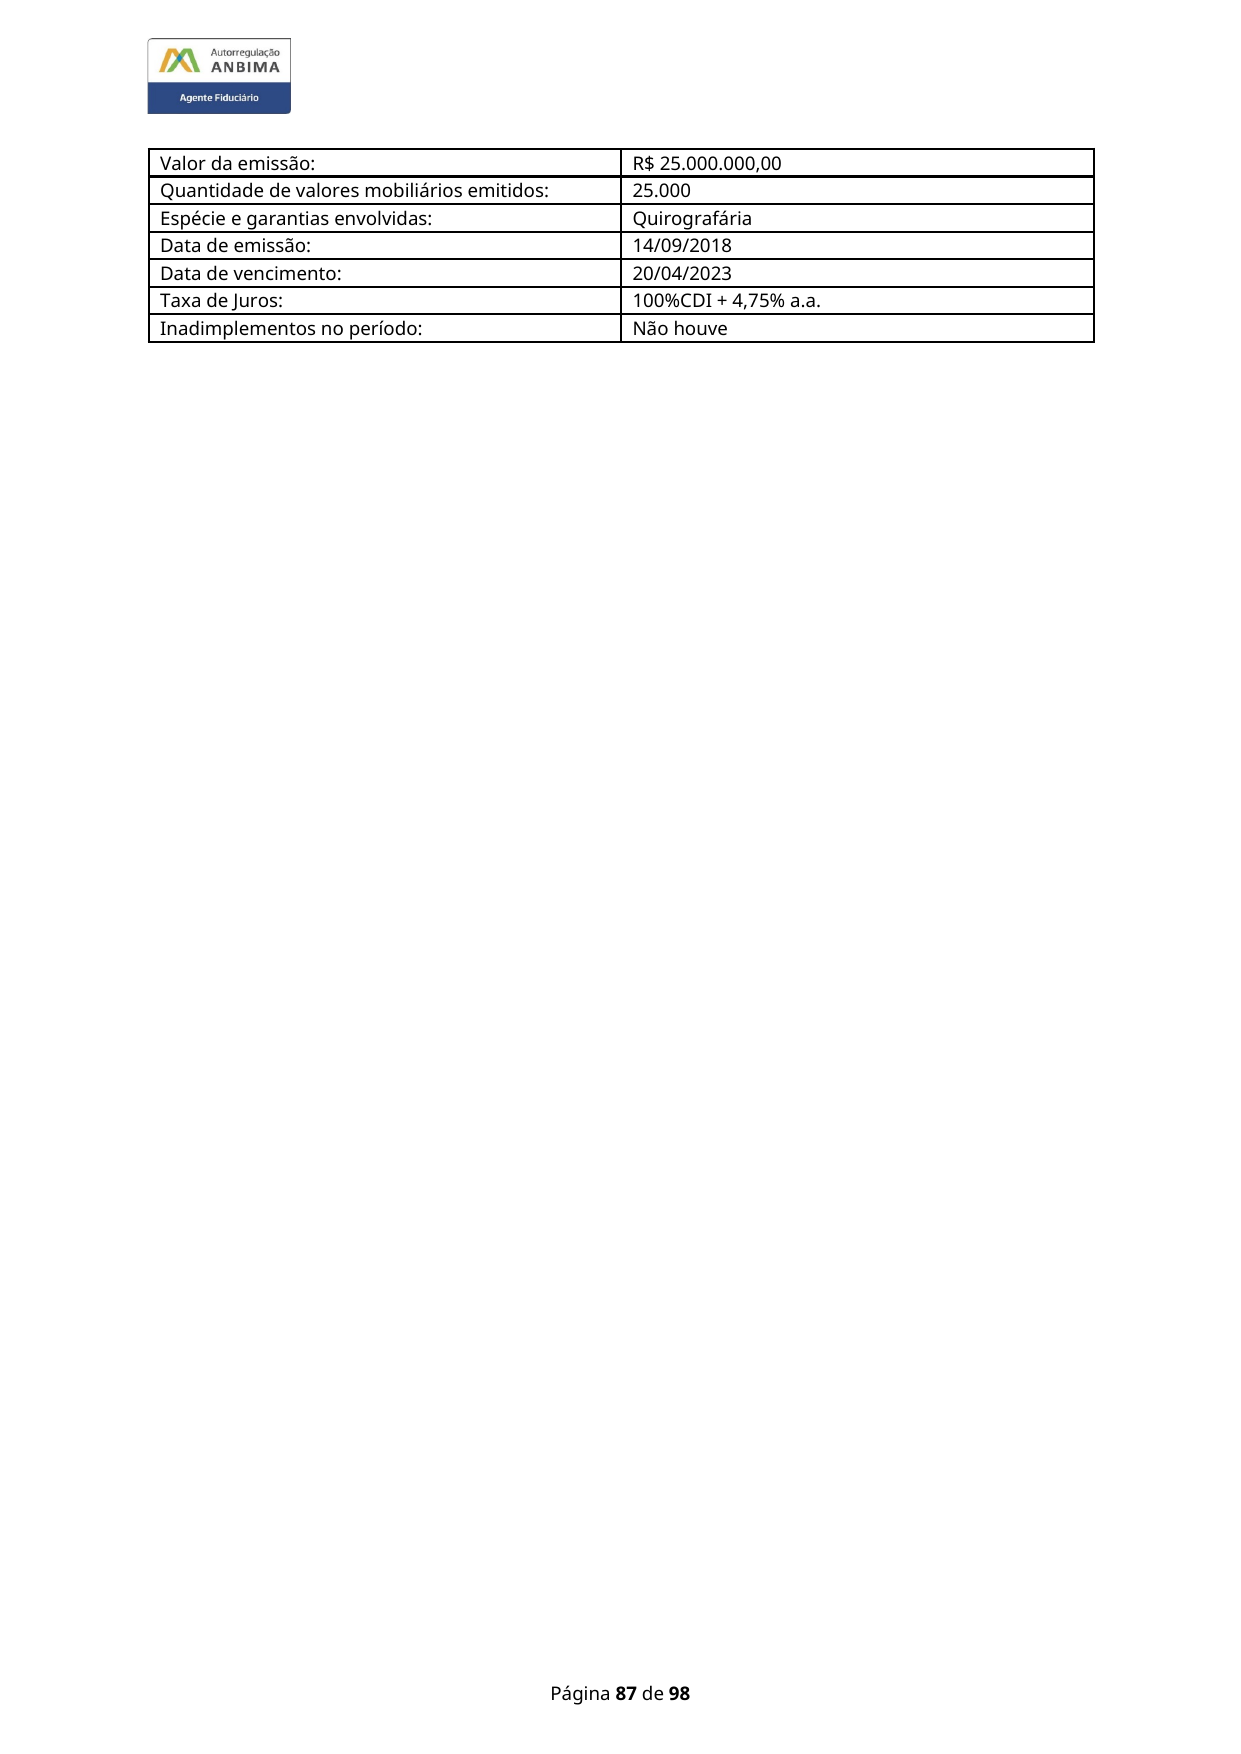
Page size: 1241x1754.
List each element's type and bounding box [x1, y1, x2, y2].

table_cell [150, 205, 620, 231]
picture [147, 38, 291, 114]
table_cell [150, 233, 620, 258]
table_cell [622, 260, 1093, 286]
table_cell [150, 178, 620, 203]
table_cell [622, 178, 1093, 203]
table_cell [622, 315, 1093, 341]
table_cell [150, 288, 620, 313]
table_cell [622, 288, 1093, 313]
table_cell [150, 260, 620, 286]
table_cell [622, 150, 1093, 175]
table_cell [150, 315, 620, 341]
table_cell [622, 233, 1093, 258]
table_cell [622, 205, 1093, 231]
table_cell [150, 150, 620, 175]
